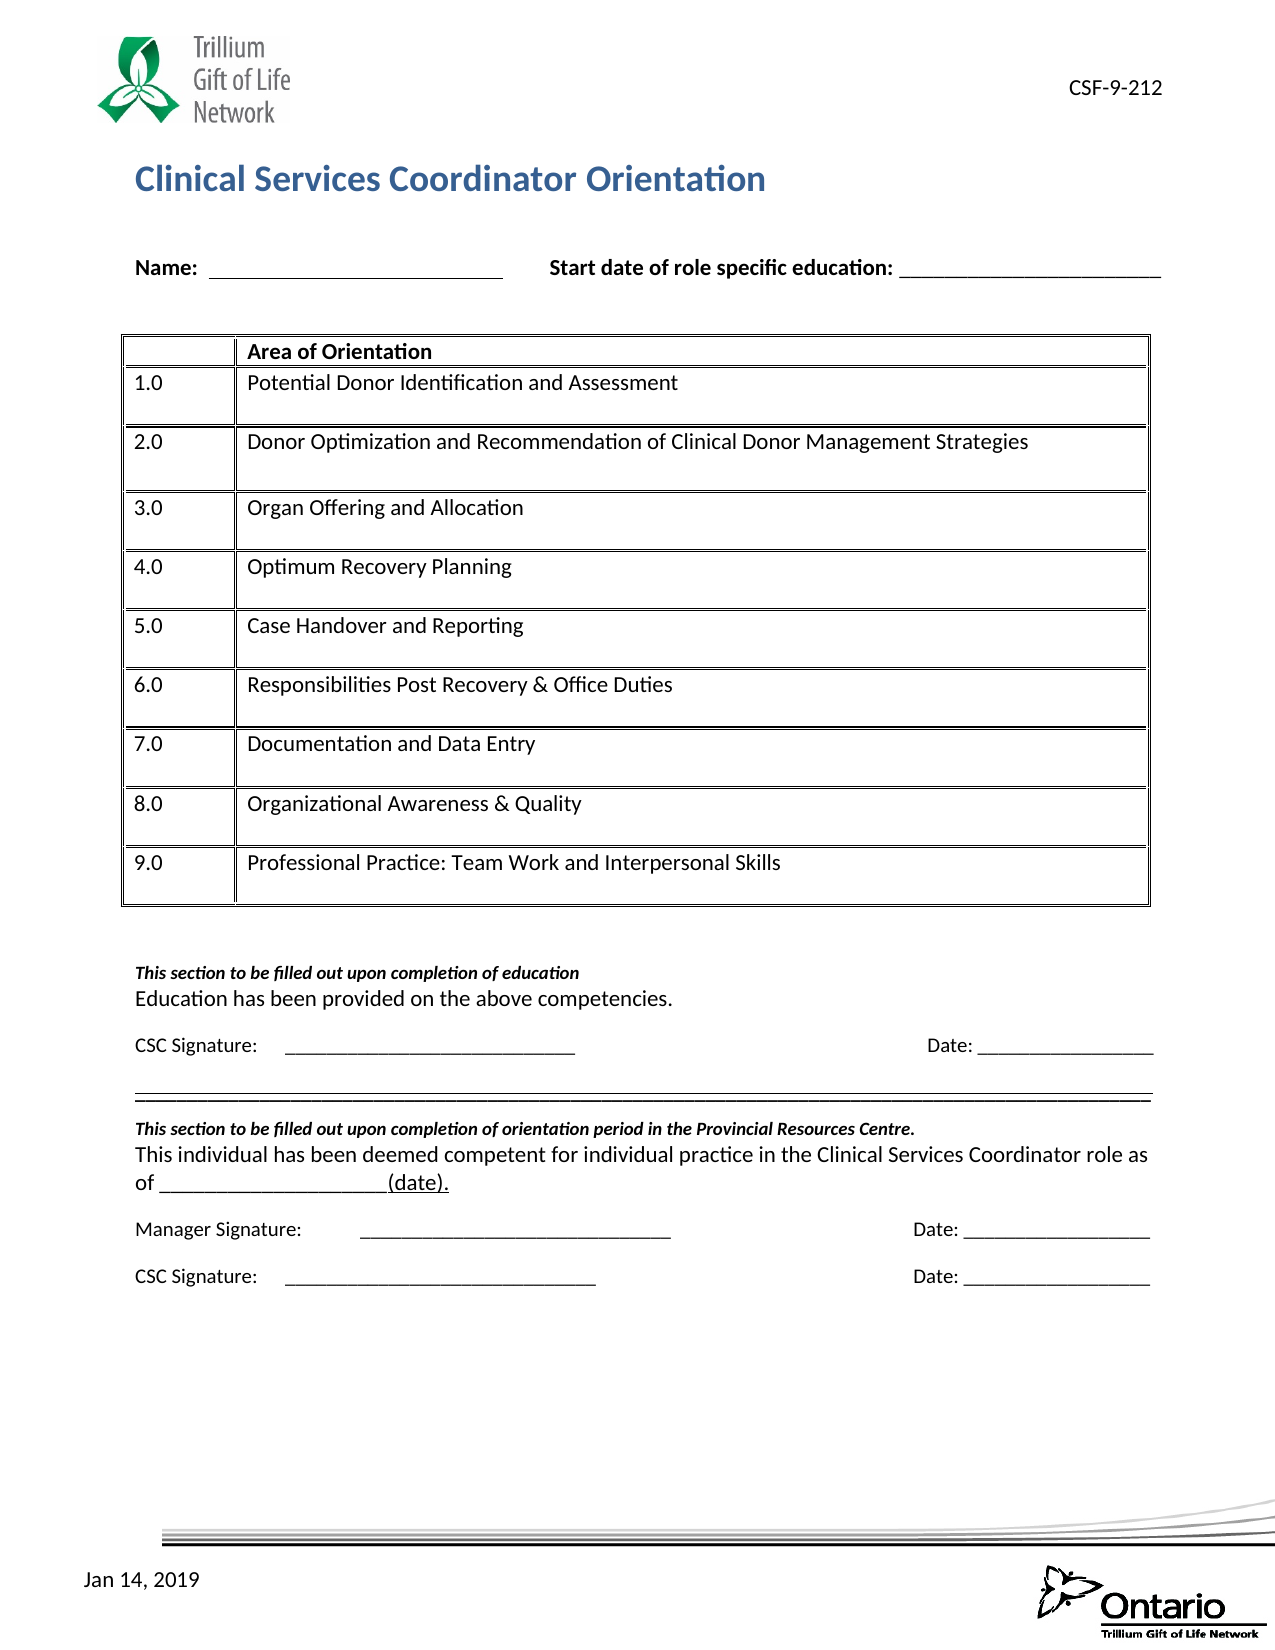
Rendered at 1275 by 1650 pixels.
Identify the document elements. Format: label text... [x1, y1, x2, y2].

table_header [122, 335, 236, 365]
table_cell Donor Optimization and Recommendation of Clinical Donor Management Strategies [236, 424, 1150, 490]
table_cell Responsibilities Post Recovery & Office Duties [236, 667, 1150, 726]
picture [97, 36, 290, 123]
picture [162, 1471, 1275, 1650]
table_cell 7.0 [124, 726, 234, 786]
text __________________________________________________________________________________________________ [135, 1079, 1162, 1104]
text This section to be filled out upon completion of orientation period in the Provincial Resources Centre. [135, 1117, 1162, 1140]
table_cell 6.0 [122, 667, 236, 726]
table_cell Optimum Recovery Planning [236, 549, 1150, 608]
text Education has been provided on the above competencies. [135, 984, 1162, 1012]
table_cell Case Handover and Reporting [236, 608, 1150, 667]
table_cell 3.0 [124, 490, 234, 549]
table_cell 1.0 [122, 365, 236, 424]
text This individual has been deemed competent for individual practice in the Clinical Services Coordinator role as of ____________________(date). [135, 1140, 1162, 1196]
table_cell 2.0 [122, 424, 236, 490]
table_cell Potential Donor Identification and Assessment [236, 365, 1150, 424]
table_cell 9.0 [124, 845, 236, 904]
table_header Area of Orientation [236, 337, 1148, 365]
table_cell Documentation and Data Entry [237, 726, 1148, 786]
table_cell Professional Practice: Team Work and Interpersonal Skills [236, 845, 1148, 904]
table_cell 4.0 [122, 549, 236, 608]
text CSC Signature: ______________________________ Date: __________________ [135, 1263, 1162, 1288]
table_cell 5.0 [122, 608, 236, 667]
table_cell Organizational Awareness & Quality [237, 786, 1148, 845]
table_cell 8.0 [124, 786, 234, 845]
text This section to be filled out upon completion of education [135, 961, 1162, 984]
text CSC Signature: ____________________________ Date: _________________ [135, 1033, 1162, 1058]
table_cell Organ Offering and Allocation [237, 490, 1148, 549]
text Name: Start date of role specific education: _______________________ [135, 253, 1162, 281]
subtitle Clinical Services Coordinator Orientation [135, 154, 1162, 200]
text Manager Signature: ______________________________ Date: __________________ [135, 1217, 1162, 1242]
